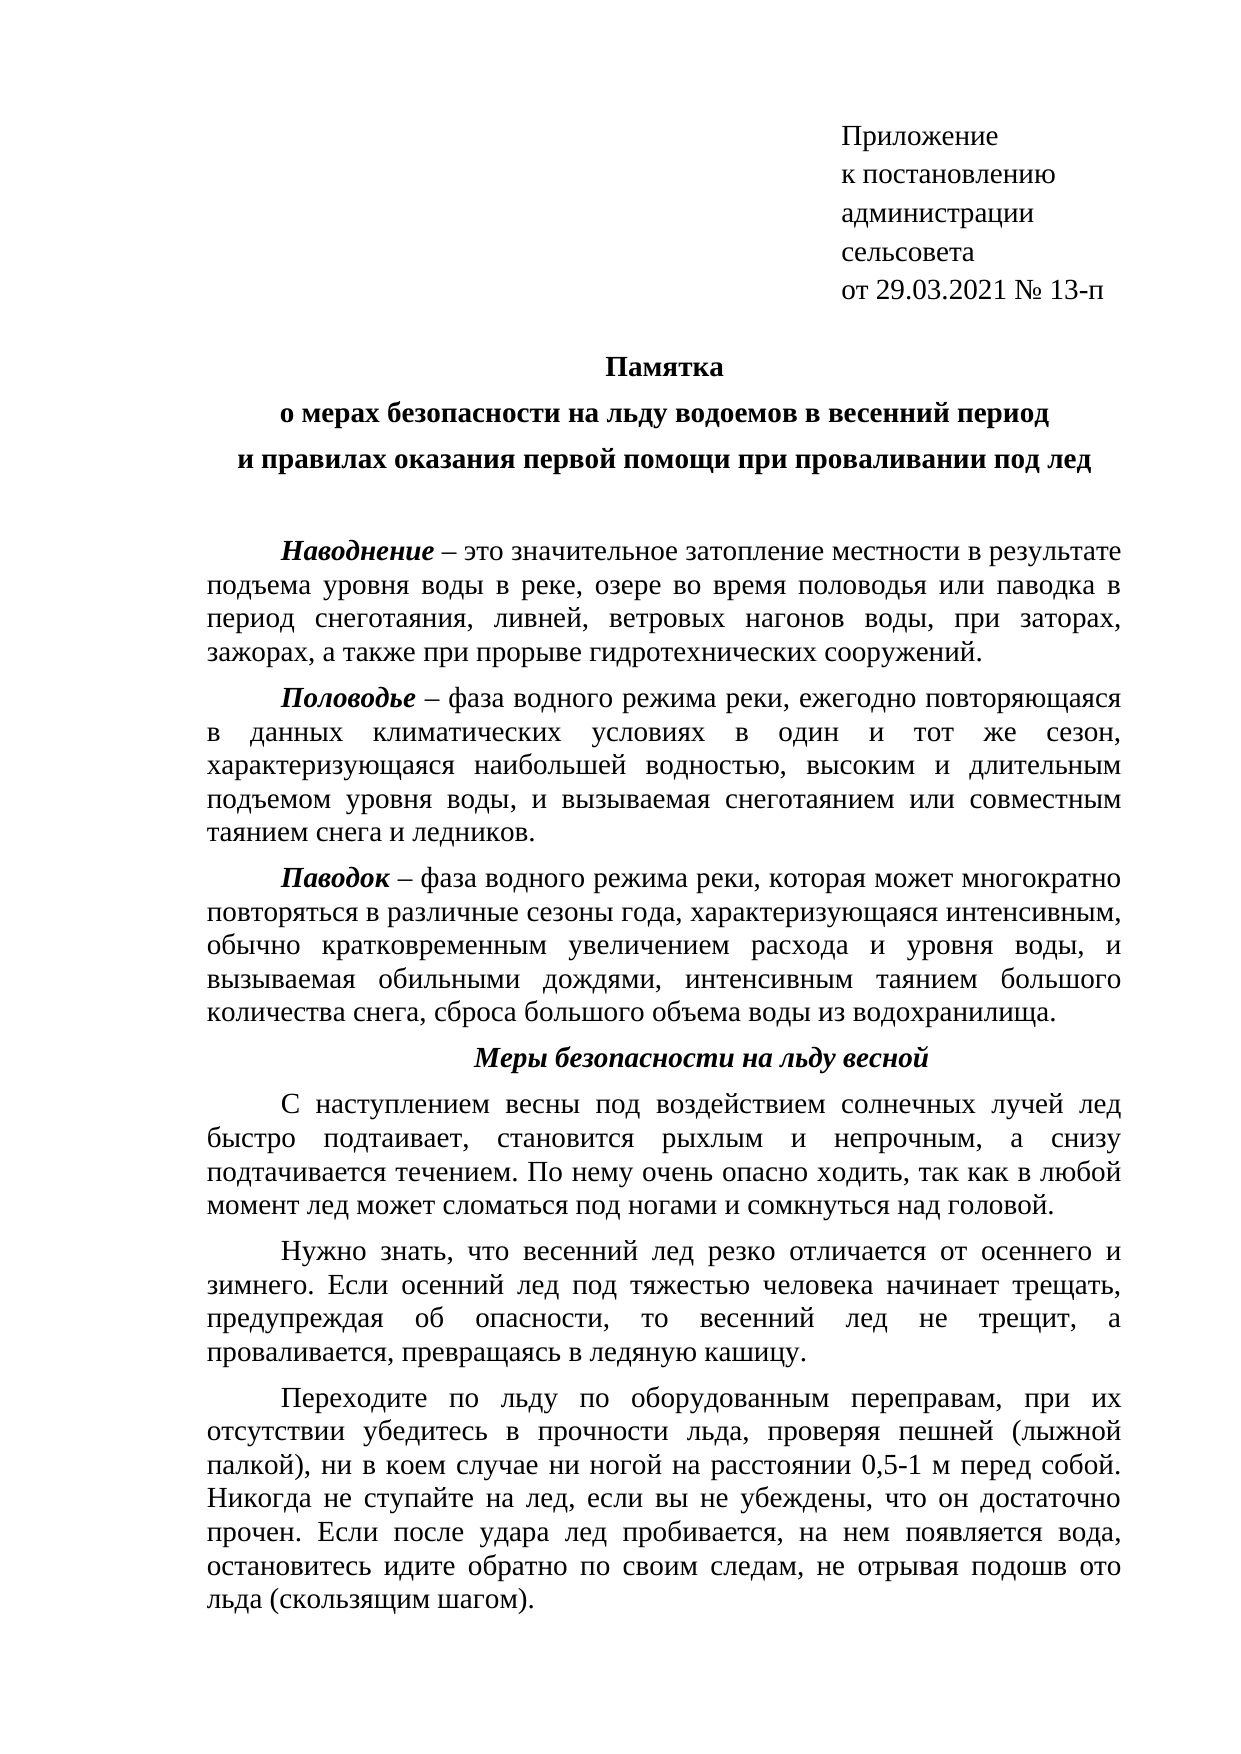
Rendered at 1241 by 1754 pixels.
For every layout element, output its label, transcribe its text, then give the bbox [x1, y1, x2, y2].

text от 29.03.2021 № 13-п [294, 272, 1152, 306]
text Нужно знать, что весенний лед резко отличается от осеннего и зимнего. Если осенний лед под тяжестью человека начинает трещать, предупреждая об опасности, то весенний лед не трещит, а проваливается, превращаясь в ледяную кашицу. [207, 1233, 1122, 1367]
text Паводок – фаза водного режима реки, которая может многократно повторяться в различные сезоны года, характеризующаяся интенсивным, обычно кратковременным увеличением расхода и уровня воды, и вызываемая обильными дождями, интенсивным таянием большого количества снега, сброса большого объема воды из водохранилища. [207, 860, 1122, 1028]
text Приложение [294, 118, 1152, 152]
text о мерах безопасности на льду водоемов в весенний период [207, 395, 1122, 429]
text Памятка [207, 349, 1122, 383]
text Меры безопасности на льду весной [207, 1041, 1122, 1074]
text Половодье – фаза водного режима реки, ежегодно повторяющаяся в данных климатических условиях в один и тот же сезон, характеризующаяся наибольшей водностью, высоким и длительным подъемом уровня воды, и вызываемая снеготаянием или совместным таянием снега и ледников. [207, 680, 1122, 848]
text к постановлению администрации сельсовета [841, 157, 1152, 267]
text и правилах оказания первой помощи при проваливании под лед [207, 441, 1122, 475]
text Наводнение – это значительное затопление местности в результате подъема уровня воды в реке, озере во время половодья или паводка в период снеготаяния, ливней, ветровых нагонов воды, при заторах, зажорах, а также при прорыве гидротехнических сооружений. [207, 533, 1122, 668]
text С наступлением весны под воздействием солнечных лучей лед быстро подтаивает, становится рыхлым и непрочным, а снизу подтачивается течением. По нему очень опасно ходить, так как в любой момент лед может сломаться под ногами и сомкнуться над головой. [207, 1087, 1122, 1221]
text Переходите по льду по оборудованным переправам, при их отсутствии убедитесь в прочности льда, проверяя пешней (лыжной палкой), ни в коем случае ни ногой на расстоянии 0,5-1 м перед собой. Никогда не ступайте на лед, если вы не убеждены, что он достаточно прочен. Если после удара лед пробивается, на нем появляется вода, остановитесь идите обратно по своим следам, не отрывая подошв ото льда (скользящим шагом). [207, 1380, 1122, 1615]
